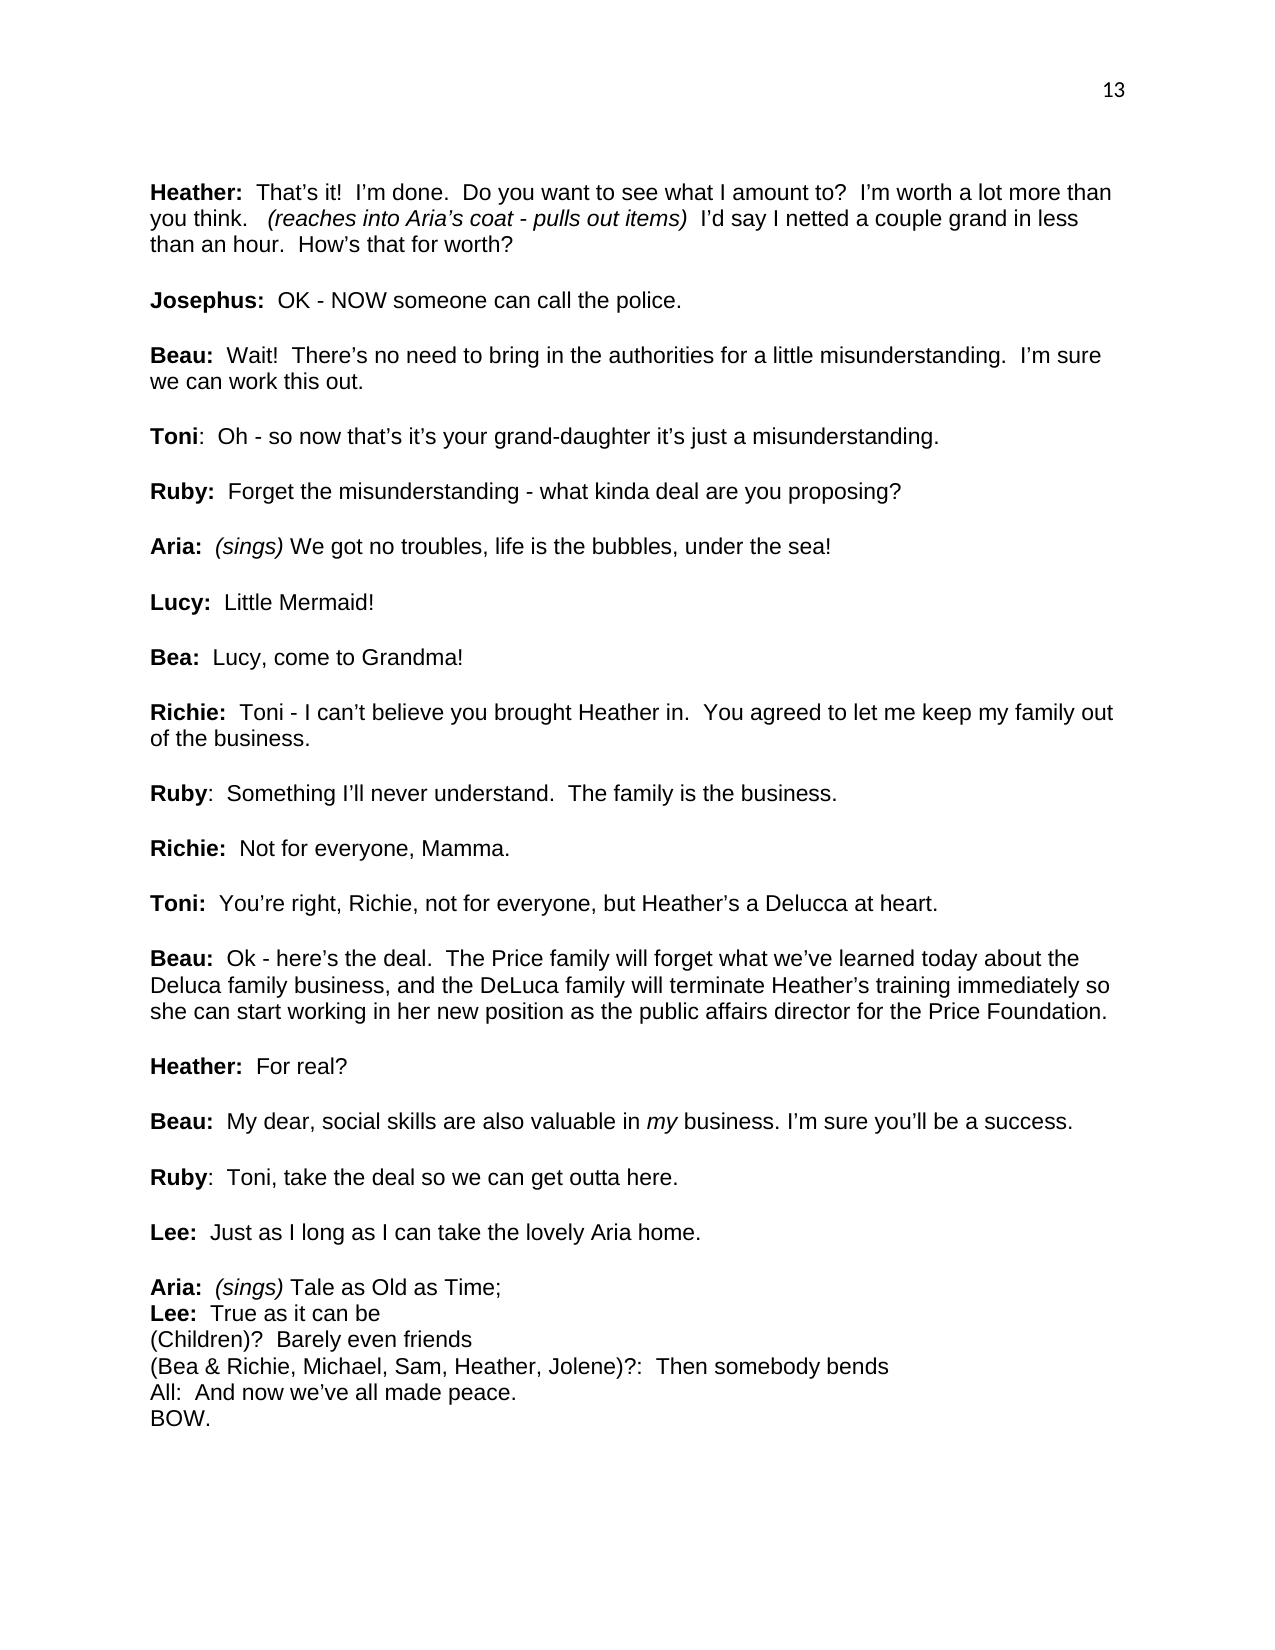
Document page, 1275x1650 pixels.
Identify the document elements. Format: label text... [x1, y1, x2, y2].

text Beau: Wait! There’s no need to bring in the authorities for a little misunderstanding. I’m sure we can work this out. [150, 342, 1125, 394]
text Ruby: Something I’ll never understand. The family is the business. [150, 780, 1125, 806]
text Lee: True as it can be [150, 1300, 1125, 1326]
text Aria: (sings) Tale as Old as Time; [150, 1274, 1125, 1300]
text Beau: Ok - here’s the deal. The Price family will forget what we’ve learned today about the Deluca family business, and the DeLuca family will terminate Heather’s training immediately so she can start working in her new position as the public affairs director for the Price Foundation. [150, 945, 1125, 1024]
text Richie: Toni - I can’t believe you brought Heather in. You agreed to let me keep my family out of the business. [150, 699, 1125, 751]
text All: And now we’ve all made peace. [150, 1379, 1125, 1405]
text Lee: Just as I long as I can take the lovely Aria home. [150, 1218, 1125, 1245]
text Josephus: OK - NOW someone can call the police. [150, 287, 1125, 313]
text Bea: Lucy, come to Grandma! [150, 643, 1125, 670]
text Toni: You’re right, Richie, not for everyone, but Heather’s a Delucca at heart. [150, 890, 1125, 917]
text Beau: My dear, social skills are also valuable in my business. I’m sure you’ll be a success. [150, 1108, 1125, 1135]
text Heather: For real? [150, 1053, 1125, 1079]
text Richie: Not for everyone, Mamma. [150, 835, 1125, 862]
text Lucy: Little Mermaid! [150, 588, 1125, 615]
text Ruby: Forget the misunderstanding - what kinda deal are you proposing? [150, 478, 1125, 504]
text (Bea & Richie, Michael, Sam, Heather, Jolene)?: Then somebody bends [150, 1353, 1125, 1379]
text Heather: That’s it! I’m done. Do you want to see what I amount to? I’m worth a lot more than you think. (reaches into Aria’s coat - pulls out items) I’d say I netted a couple grand in less than an hour. How’s that for worth? [150, 179, 1125, 258]
text BOW. [150, 1405, 1125, 1432]
text Aria: (sings) We got no troubles, life is the bubbles, under the sea! [150, 533, 1125, 560]
text (Children)? Barely even friends [150, 1326, 1125, 1353]
text Toni: Oh - so now that’s it’s your grand-daughter it’s just a misunderstanding. [150, 423, 1125, 449]
text Ruby: Toni, take the deal so we can get outta here. [150, 1163, 1125, 1190]
